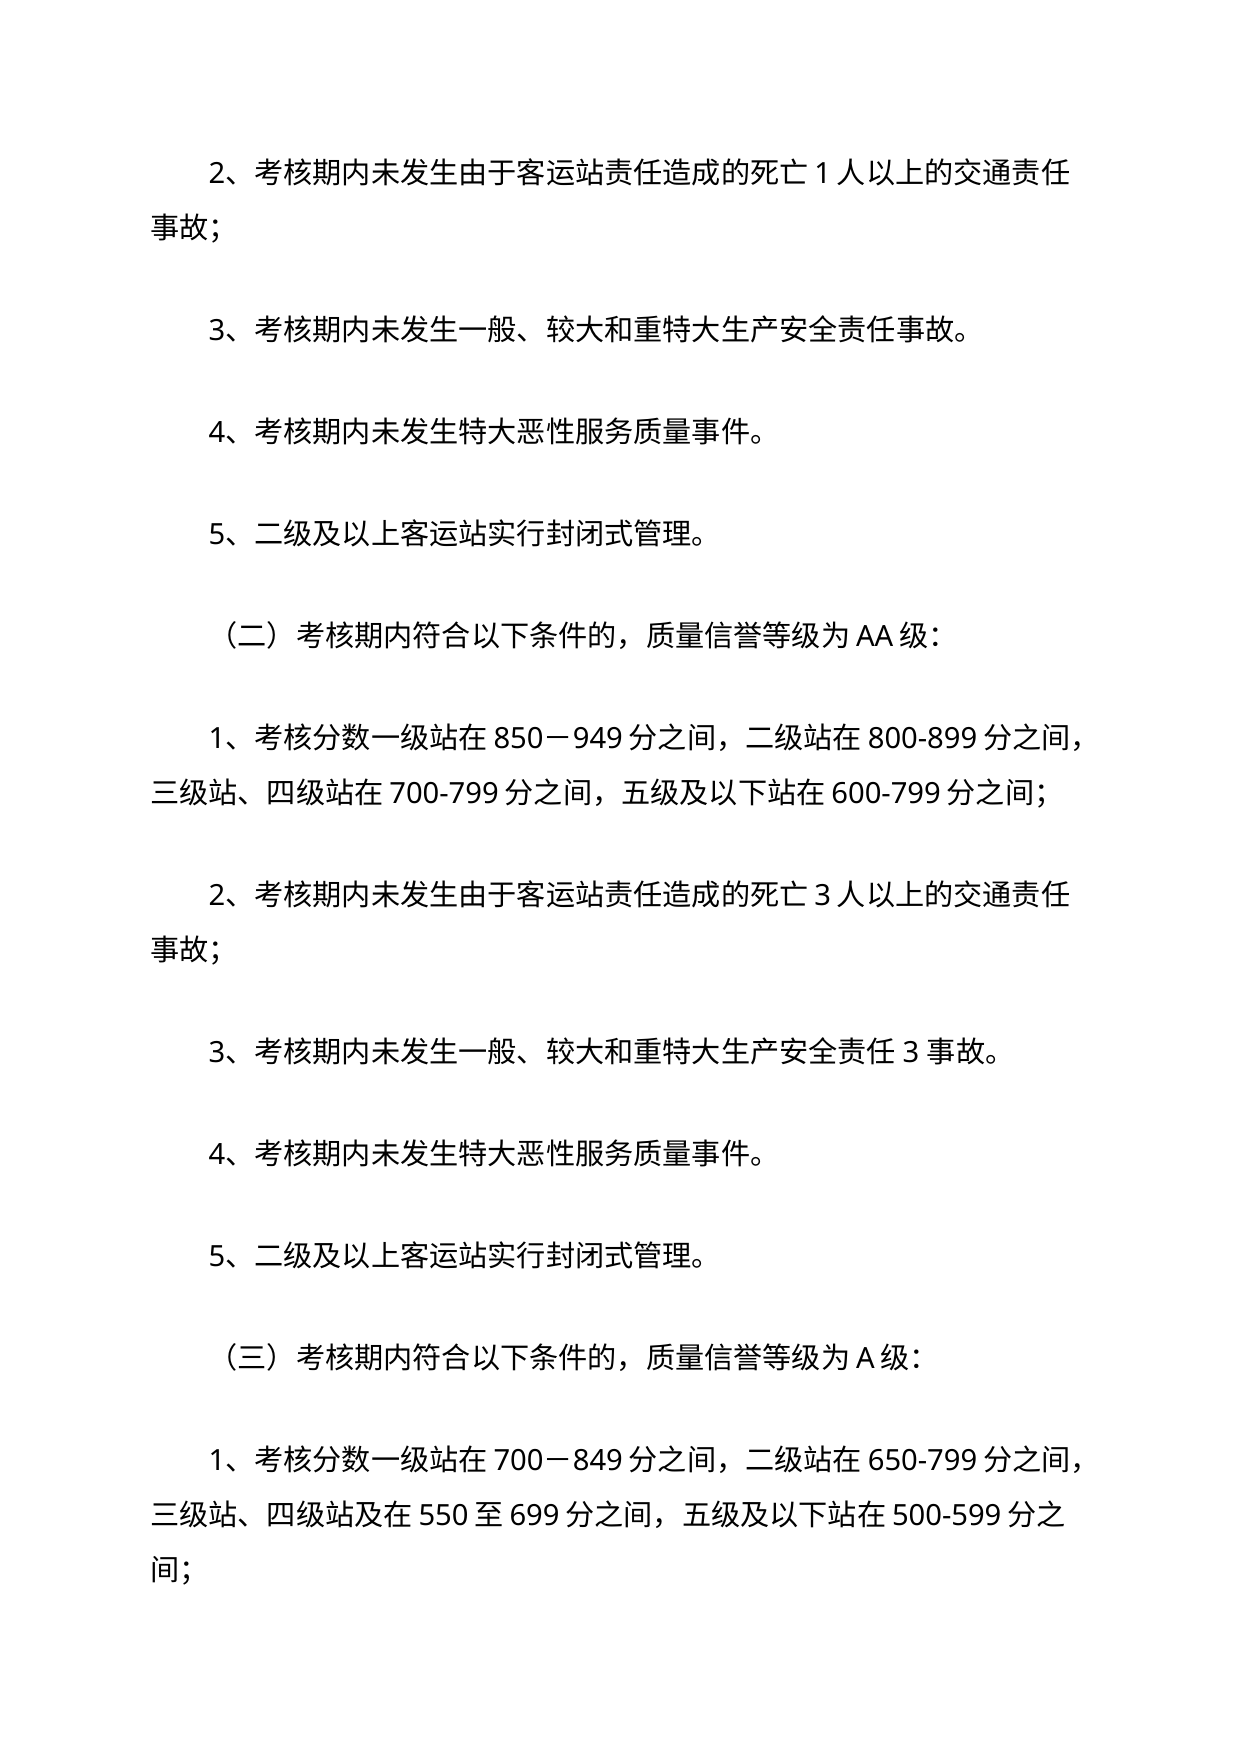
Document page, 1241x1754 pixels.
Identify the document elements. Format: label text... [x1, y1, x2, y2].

text 5、二级及以上客运站实行封闭式管理。 [150, 511, 1090, 553]
text 4、考核期内未发生特大恶性服务质量事件。 [150, 409, 1090, 451]
text 4、考核期内未发生特大恶性服务质量事件。 [150, 1130, 1090, 1173]
text 2、考核期内未发生由于客运站责任造成的死亡1人以上的交通责任事故； [150, 150, 1090, 247]
text 1、考核分数一级站在700－849分之间，二级站在650-799分之间，三级站、四级站及在550至699分之间，五级及以下站在500-599分之间； [150, 1436, 1090, 1589]
text （三）考核期内符合以下条件的，质量信誉等级为A级： [150, 1334, 1090, 1377]
text 5、二级及以上客运站实行封闭式管理。 [150, 1232, 1090, 1275]
text 2、考核期内未发生由于客运站责任造成的死亡3人以上的交通责任事故； [150, 872, 1090, 969]
text 3、考核期内未发生一般、较大和重特大生产安全责任 3 事故。 [150, 1028, 1090, 1071]
text 1、考核分数一级站在850－949分之间，二级站在800-899分之间，三级站、四级站在700-799分之间，五级及以下站在600-799分之间； [150, 715, 1090, 812]
text 3、考核期内未发生一般、较大和重特大生产安全责任事故。 [150, 307, 1090, 349]
text （二）考核期内符合以下条件的，质量信誉等级为AA级： [150, 613, 1090, 655]
